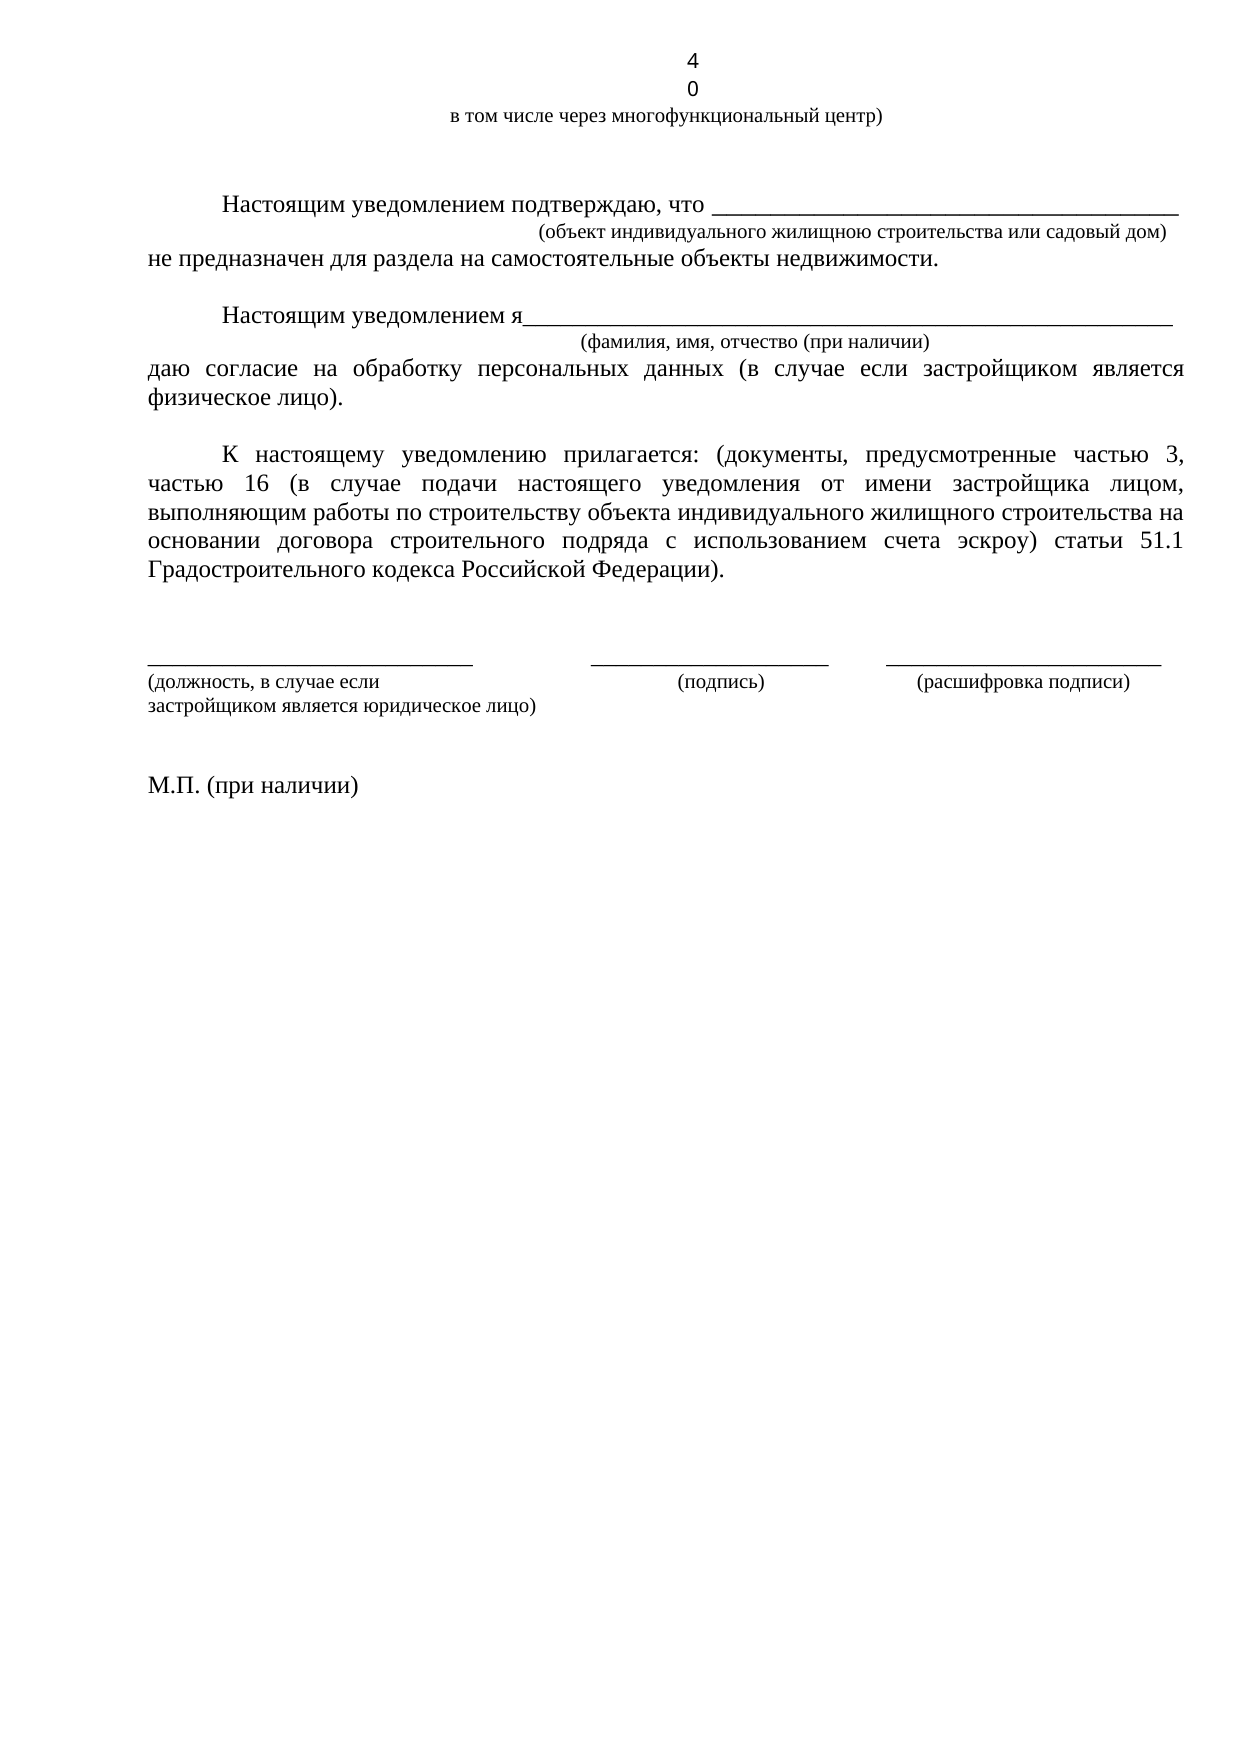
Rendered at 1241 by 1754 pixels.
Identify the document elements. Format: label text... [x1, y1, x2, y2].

text (должность, в случае если (подпись) (расшифровка подписи) застройщиком является юридическое лицо) [148, 669, 1185, 717]
text (фамилия, имя, отчество (при наличии) [148, 329, 1185, 353]
text Настоящим уведомлением я____________________________________________________ [148, 300, 1185, 329]
text Настоящим уведомлением подтверждаю, что ________________________________ [148, 185, 1185, 218]
text __________________________ ___________________ ______________________ [148, 640, 1185, 669]
text даю согласие на обработку персональных данных (в случае если застройщиком является физическое лицо). [148, 353, 1185, 410]
text К настоящему уведомлению прилагается: (документы, предусмотренные частью 3, частью 16 (в случае подачи настоящего уведомления от имени застройщика лицом, выполняющим работы по строительству объекта индивидуального жилищного строительства на основании договора строительного подряда с использованием счета эскроу) статьи 51.1 Градостроительного кодекса Российской Федерации). [148, 439, 1185, 583]
text не предназначен для раздела на самостоятельные объекты недвижимости. [148, 243, 1185, 271]
text в том числе через многофункциональный центр) [148, 103, 1185, 127]
text М.П. (при наличии) [148, 770, 1185, 799]
text (объект индивидуального жилищною строительства или садовый дом) [148, 218, 1185, 243]
